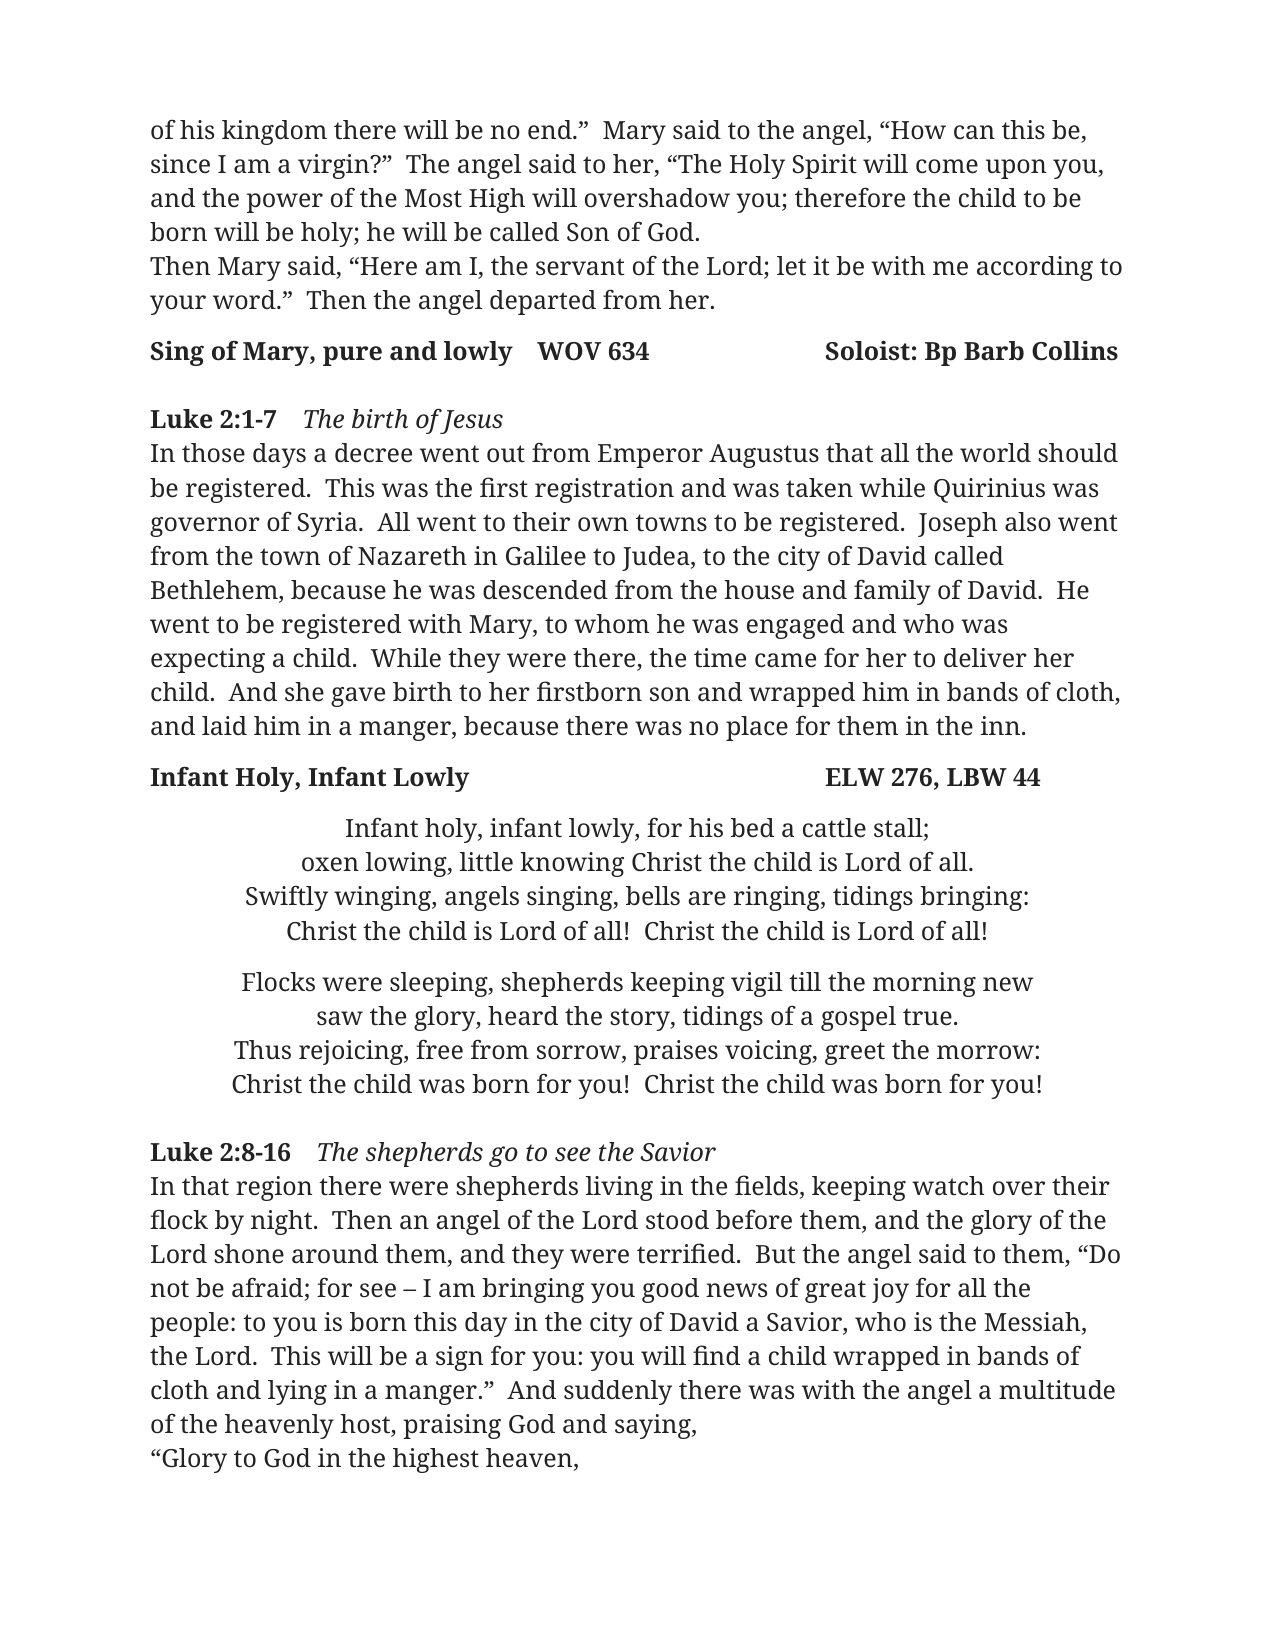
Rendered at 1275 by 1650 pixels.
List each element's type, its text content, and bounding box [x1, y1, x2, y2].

text In that region there were shepherds living in the fields, keeping watch over their flock by night. Then an angel of the Lord stood before them, and the glory of the Lord shone around them, and they were terrified. But the angel said to them, “Do not be afraid; for see – I am bringing you good news of great joy for all the people: to you is born this day in the city of David a Savior, who is the Messiah, the Lord. This will be a sign for you: you will find a child wrapped in bands of cloth and lying in a manger.” And suddenly there was with the angel a multitude of the heavenly host, praising God and saying, [150, 1169, 1125, 1441]
text Swiftly winging, angels singing, bells are ringing, tidings bringing: [150, 879, 1125, 913]
text “Glory to God in the highest heaven, [150, 1441, 1125, 1475]
text Luke 2:8-16 The shepherds go to see the Savior [150, 1134, 1125, 1169]
text Flocks were sleeping, shepherds keeping vigil till the morning new [150, 964, 1125, 998]
text Infant holy, infant lowly, for his bed a cattle stall; [150, 811, 1125, 845]
text Sing of Mary, pure and lowly WOV 634 Soloist: Bp Barb Collins [150, 334, 1125, 368]
text Then Mary said, “Here am I, the servant of the Lord; let it be with me according to your word.” Then the angel departed from her. [150, 249, 1125, 317]
text Thus rejoicing, free from sorrow, praises voicing, greet the morrow: [150, 1032, 1125, 1066]
text Christ the child is Lord of all! Christ the child is Lord of all! [150, 913, 1125, 947]
text Luke 2:1-7 The birth of Jesus [150, 402, 1125, 436]
text saw the glory, heard the story, tidings of a gospel true. [150, 998, 1125, 1032]
text Infant Holy, Infant Lowly ELW 276, LBW 44 [150, 760, 1125, 794]
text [150, 112, 1125, 249]
text In those days a decree went out from Emperor Augustus that all the world should be registered. This was the first registration and was taken while Quirinius was governor of Syria. All went to their own towns to be registered. Joseph also went from the town of Nazareth in Galilee to Judea, to the city of David called Bethlehem, because he was descended from the house and family of David. He went to be registered with Mary, to whom he was engaged and who was expecting a child. While they were there, the time came for her to deliver her child. And she gave birth to her firstborn son and wrapped him in bands of cloth, and laid him in a manger, because there was no place for them in the inn. [150, 436, 1125, 743]
text oxen lowing, little knowing Christ the child is Lord of all. [150, 845, 1125, 879]
text Christ the child was born for you! Christ the child was born for you! [150, 1066, 1125, 1101]
